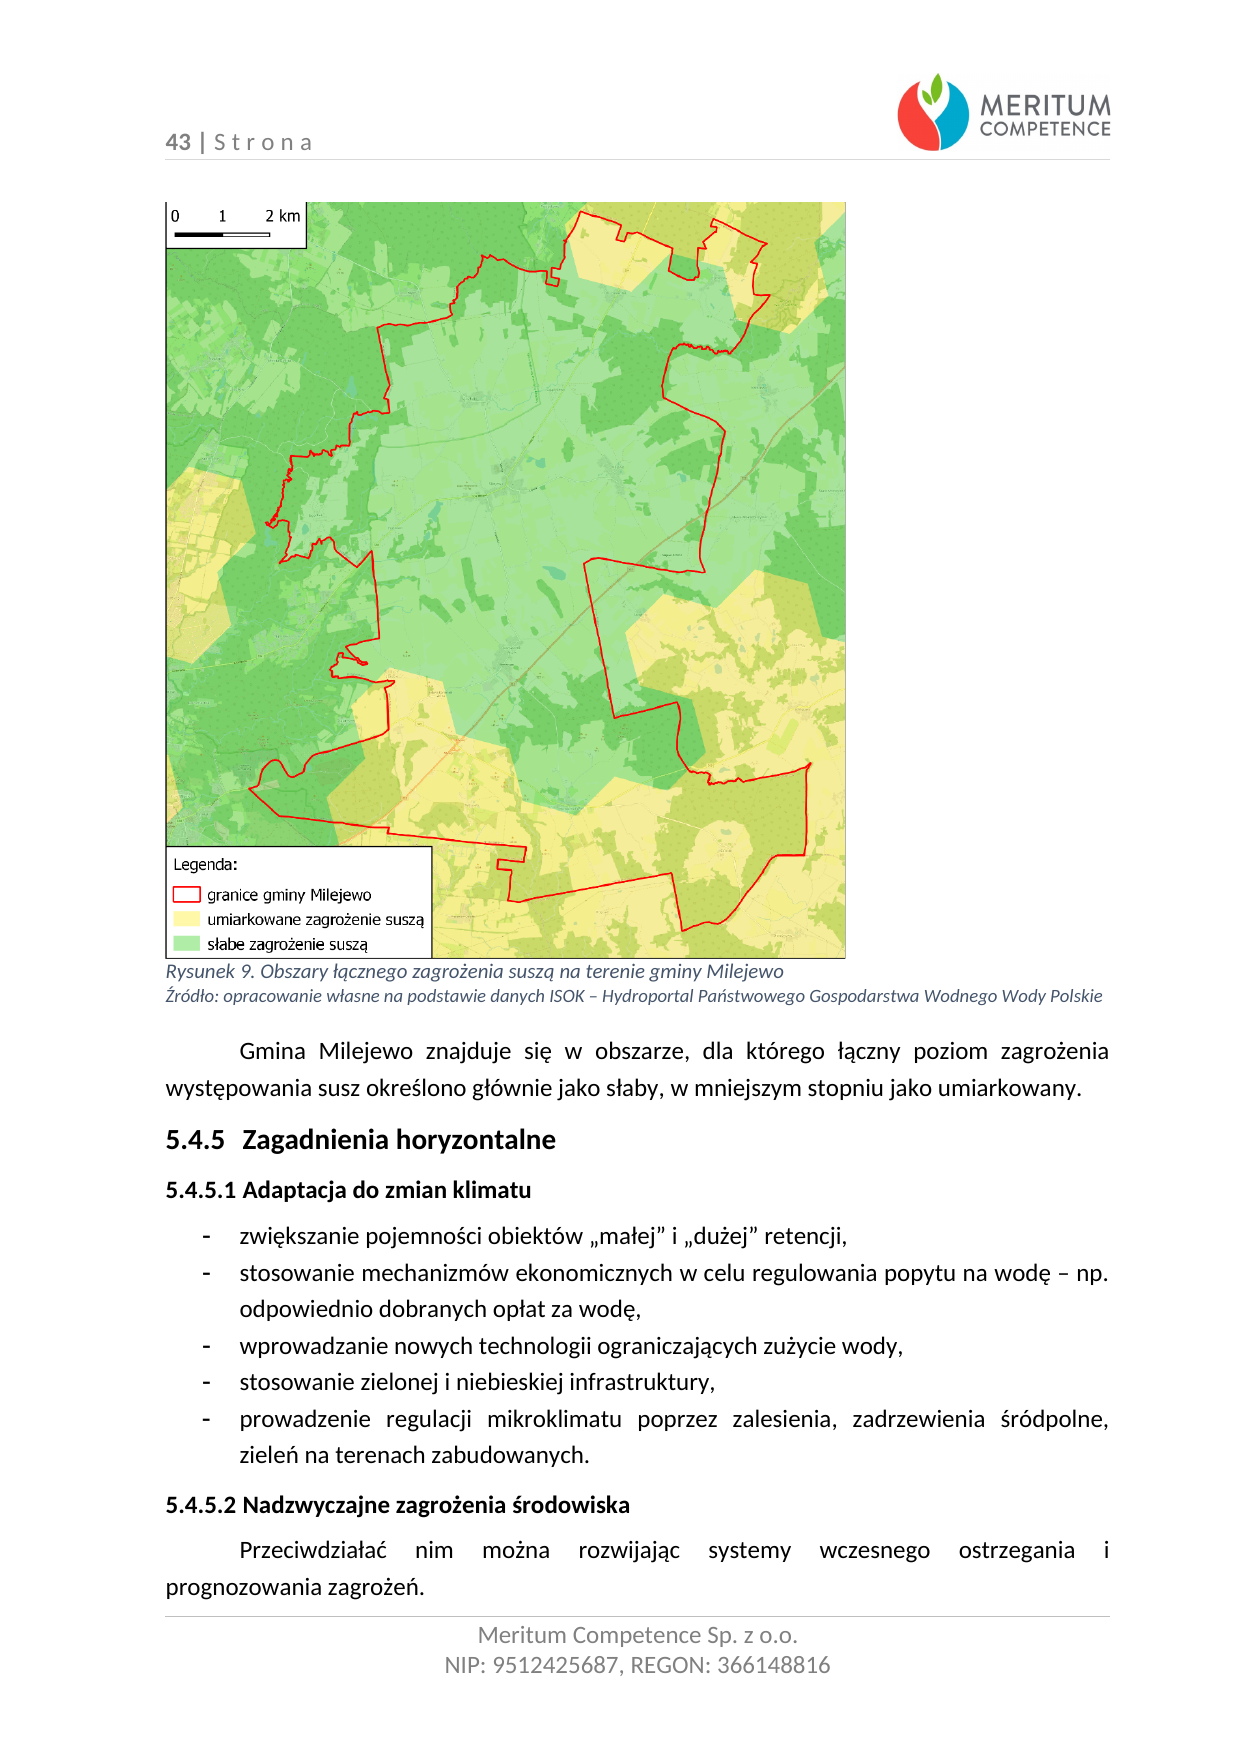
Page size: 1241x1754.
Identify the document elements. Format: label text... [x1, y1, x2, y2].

list zwiększanie pojemności obiektów „małej” i „dużej” retencji, [202, 1220, 1110, 1251]
picture [165, 202, 846, 959]
subtitle Adaptacja do zmian klimatu [165, 1174, 1110, 1205]
subtitle Zagadnienia horyzontalne [165, 1121, 1110, 1157]
text Przeciwdziałać nim można rozwijając systemy wczesnego ostrzegania i prognozowania zagrożeń. [165, 1534, 1110, 1602]
text Gmina Milejewo znajduje się w obszarze, dla którego łączny poziom zagrożenia występowania susz określono głównie jako słaby, w mniejszym stopniu jako umiarkowany. [165, 1036, 1110, 1103]
list wprowadzanie nowych technologii ograniczających zużycie wody, [202, 1330, 1110, 1361]
list prowadzenie regulacji mikroklimatu poprzez zalesienia, zadrzewienia śródpolne, zieleń na terenach zabudowanych. [202, 1403, 1110, 1470]
list stosowanie mechanizmów ekonomicznych w celu regulowania popytu na wodę – np. odpowiednio dobranych opłat za wodę, [202, 1257, 1110, 1324]
list stosowanie zielonej i niebieskiej infrastruktury, [202, 1367, 1110, 1397]
text Źródło: opracowanie własne na podstawie danych ISOK – Hydroportal Państwowego Gospodarstwa Wodnego Wody Polskie [165, 984, 1110, 1007]
subtitle Nadzwyczajne zagrożenia środowiska [165, 1489, 1110, 1519]
picture [897, 73, 1111, 151]
